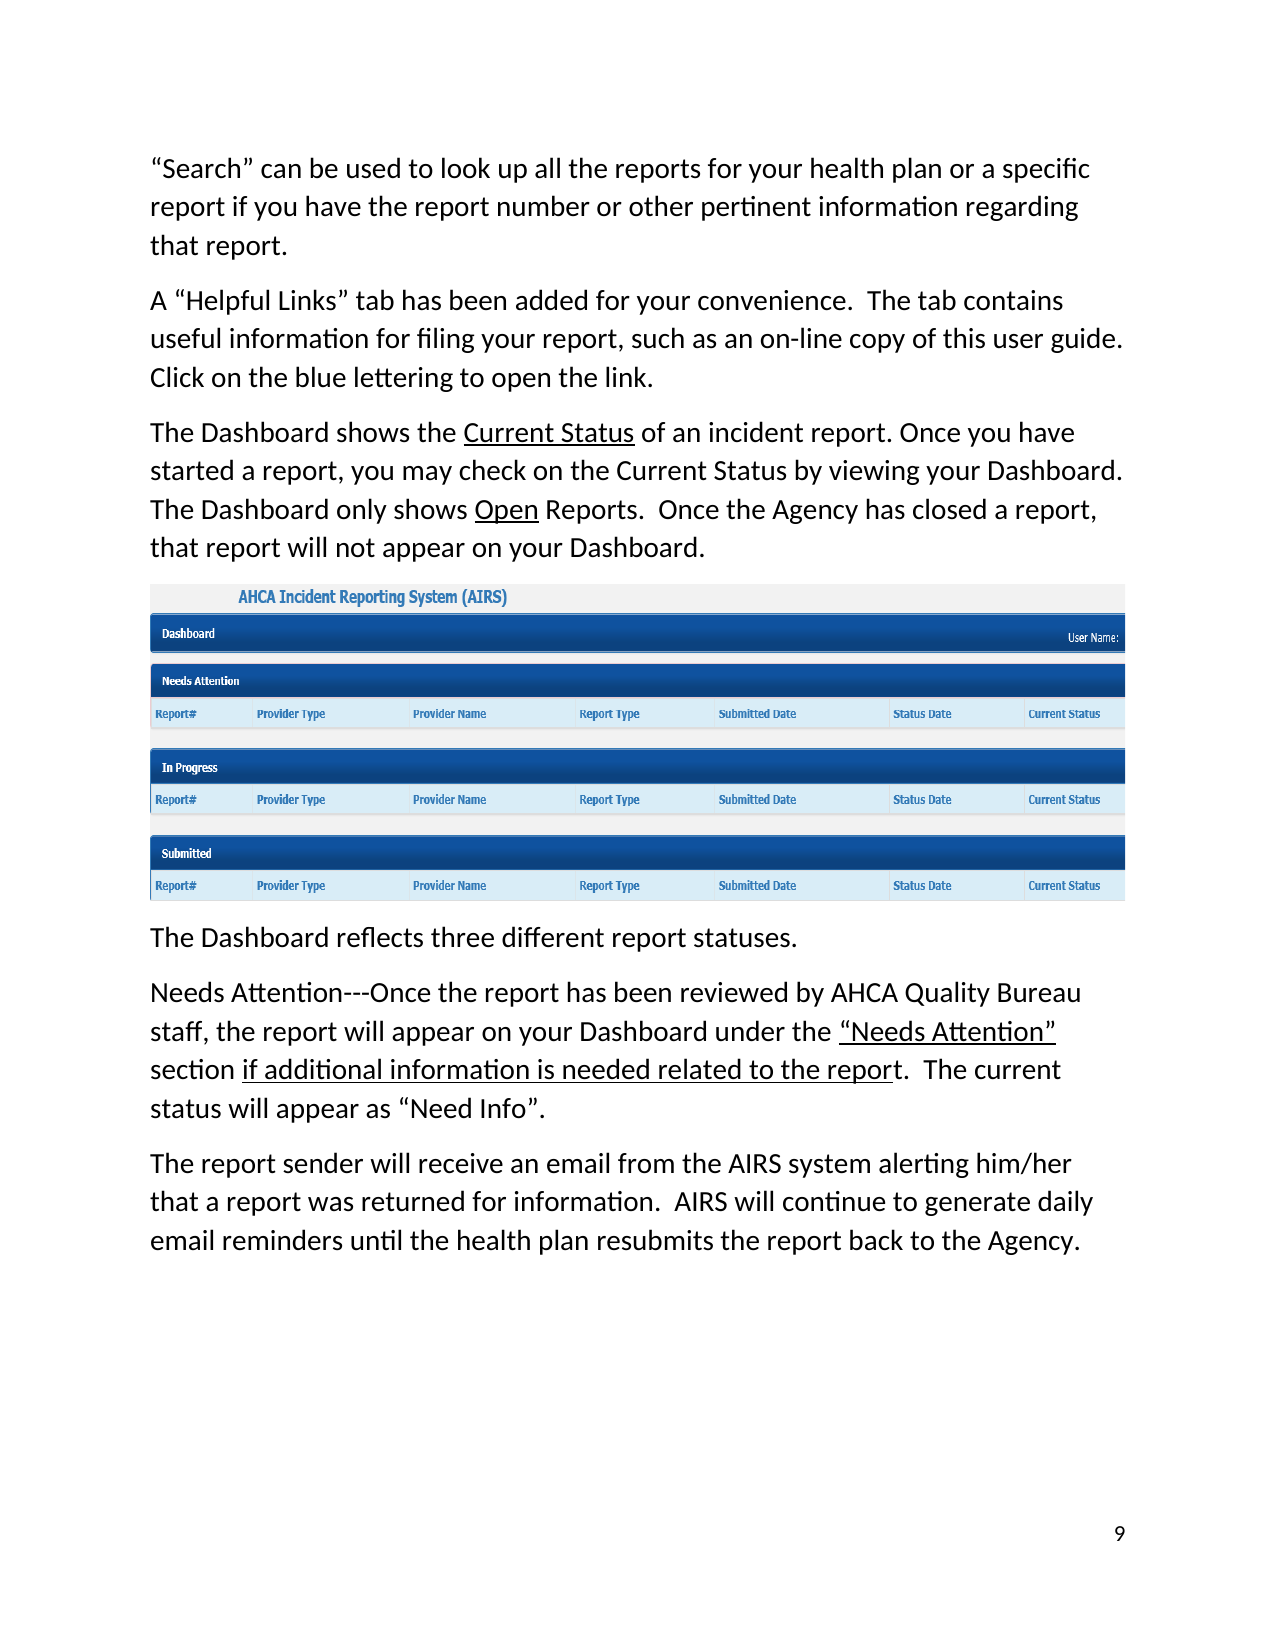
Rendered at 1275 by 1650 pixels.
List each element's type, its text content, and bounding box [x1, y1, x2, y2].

text Needs Attention---Once the report has been reviewed by AHCA Quality Bureau staff, the report will appear on your Dashboard under the “Needs Attention” section if additional information is needed related to the report. The current status will appear as “Need Info”. [150, 974, 1125, 1125]
text A “Helpful Links” tab has been added for your convenience. The tab contains useful information for filing your report, such as an on-line copy of this user guide. Click on the blue lettering to open the link. [150, 282, 1125, 394]
text The Dashboard shows the Current Status of an incident report. Once you have started a report, you may check on the Current Status by viewing your Dashboard. The Dashboard only shows Open Reports. Once the Agency has closed a report, that report will not appear on your Dashboard. [150, 414, 1125, 565]
text The report sender will receive an email from the AIRS system alerting him/her that a report was returned for information. AIRS will continue to generate daily email reminders until the health plan resubmits the report back to the Agency. [150, 1145, 1125, 1257]
text “Search” can be used to look up all the reports for your health plan or a specific report if you have the report number or other pertinent information regarding that report. [150, 150, 1125, 262]
picture [150, 584, 1125, 901]
text The Dashboard reflects three different report statuses. [150, 919, 1125, 955]
